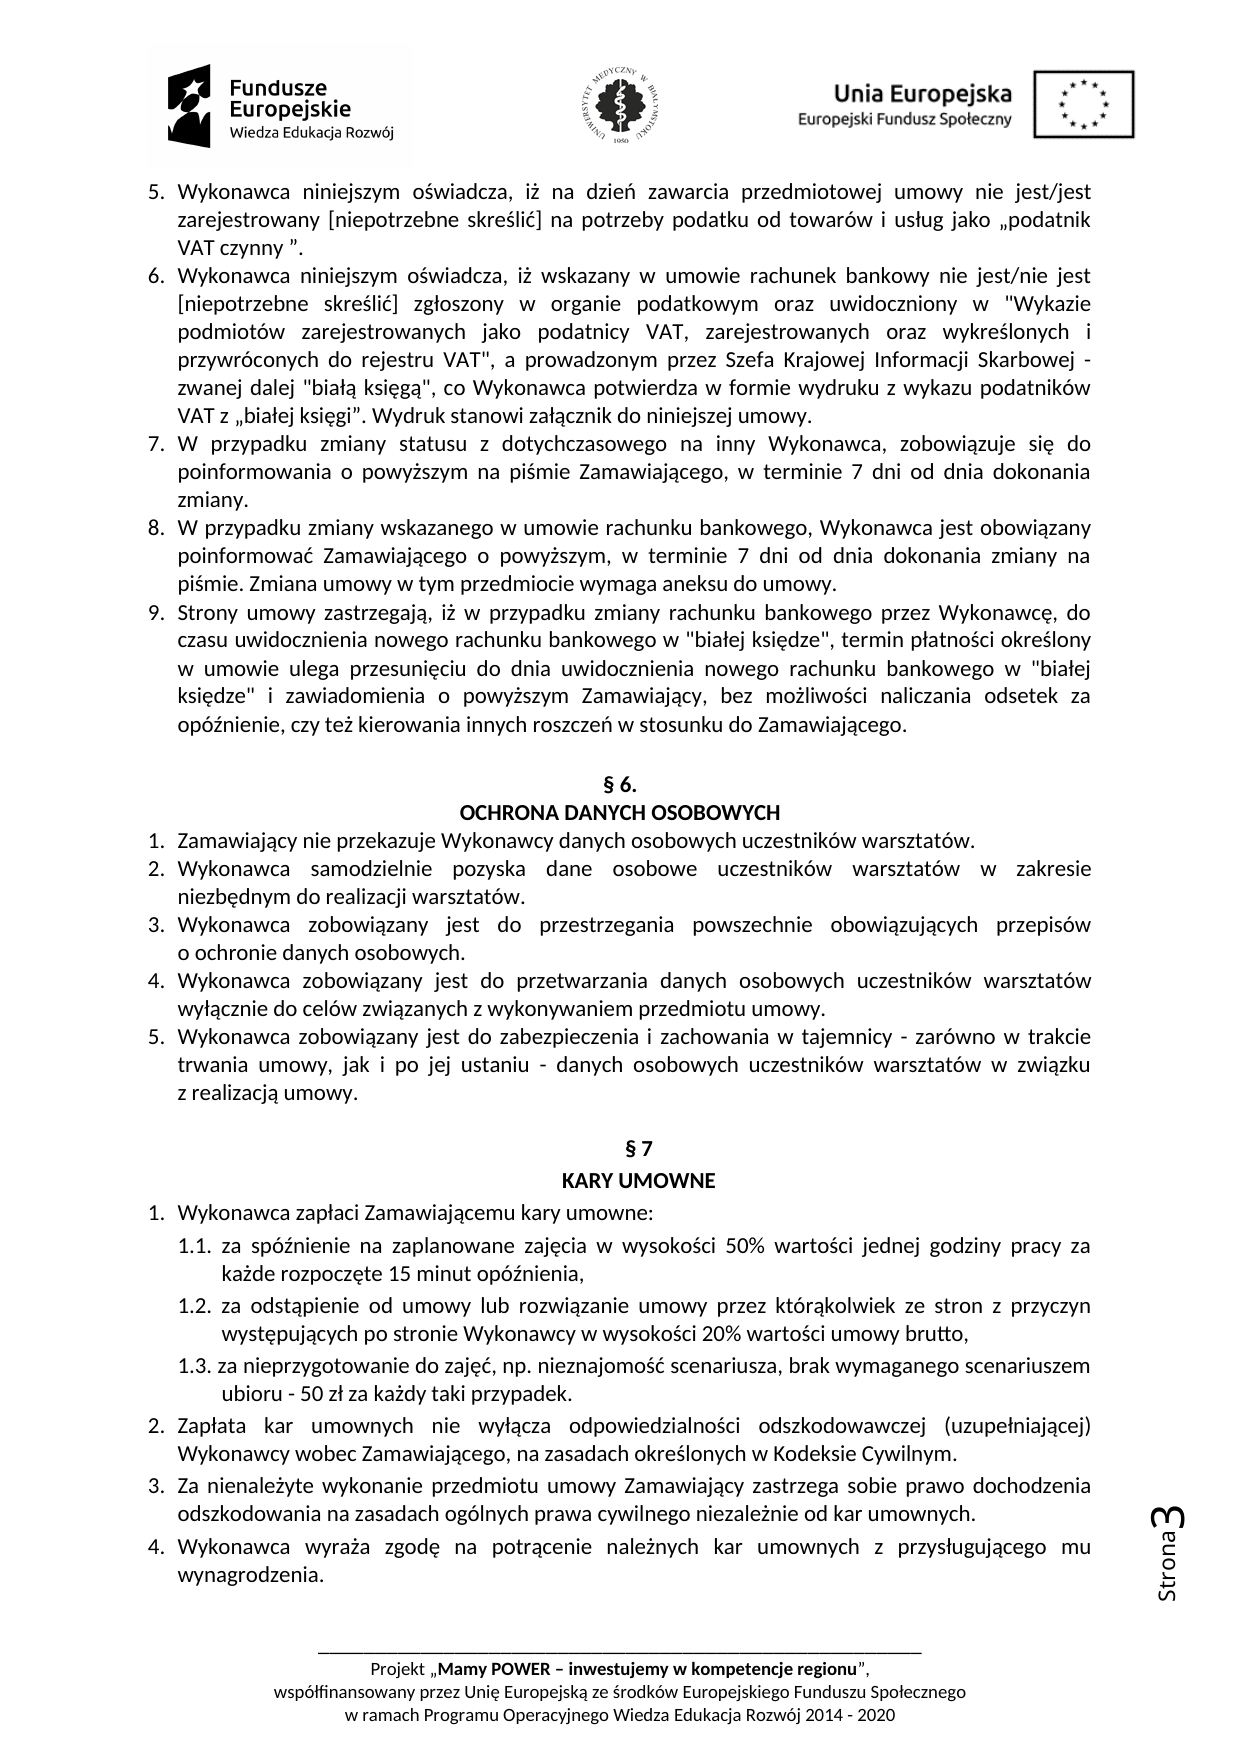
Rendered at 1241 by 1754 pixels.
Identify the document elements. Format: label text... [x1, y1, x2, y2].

list 1.2. za odstąpienie od umowy lub rozwiązanie umowy przez którąkolwiek ze stron z przyczyn występujących po stronie Wykonawcy w wysokości 20% wartości umowy brutto, [177, 1291, 1093, 1347]
subtitle Strony umowy zastrzegają, iż w przypadku zmiany rachunku bankowego przez Wykonawcę, do czasu uwidocznienia nowego rachunku bankowego w "białej księdze", termin płatności określony w umowie ulega przesunięciu do dnia uwidocznienia nowego rachunku bankowego w "białej księdze" i zawiadomienia o powyższym Zamawiający, bez możliwości naliczania odsetek za opóźnienie, czy też kierowania innych roszczeń w stosunku do Zamawiającego. [148, 598, 1093, 738]
list Wykonawca zapłaci Zamawiającemu kary umowne: [148, 1198, 1093, 1227]
picture [777, 48, 1157, 161]
subtitle § 7 [185, 1134, 1093, 1162]
list 1.1. za spóźnienie na zaplanowane zajęcia w wysokości 50% wartości jednej godziny pracy za każde rozpoczęte 15 minut opóźnienia, [177, 1231, 1093, 1287]
list Wykonawca wyraża zgodę na potrącenie należnych kar umownych z przysługującego mu wynagrodzenia. [148, 1532, 1093, 1588]
picture [582, 67, 658, 143]
subtitle W przypadku zmiany wskazanego w umowie rachunku bankowego, Wykonawca jest obowiązany poinformować Zamawiającego o powyższym, w terminie 7 dni od dnia dokonania zmiany na piśmie. Zmiana umowy w tym przedmiocie wymaga aneksu do umowy. [148, 513, 1093, 598]
subtitle 5. Wykonawca zobowiązany jest do zabezpieczenia i zachowania w tajemnicy - zarówno w trakcie trwania umowy, jak i po jej ustaniu - danych osobowych uczestników warsztatów w związku z realizacją umowy. [148, 1022, 1093, 1106]
list 1.3. za nieprzygotowanie do zajęć, np. nieznajomość scenariusza, brak wymaganego scenariuszem ubioru - 50 zł za każdy taki przypadek. [177, 1351, 1093, 1407]
list OCHRONA DANYCH OSOBOWYCH [148, 798, 1093, 826]
subtitle 1. Zamawiający nie przekazuje Wykonawcy danych osobowych uczestników warsztatów. [148, 826, 1093, 854]
list Zapłata kar umownych nie wyłącza odpowiedzialności odszkodowawczej (uzupełniającej) Wykonawcy wobec Zamawiającego, na zasadach określonych w Kodeksie Cywilnym. [148, 1411, 1093, 1467]
text § 6. [148, 770, 1093, 798]
list Za nienależyte wykonanie przedmiotu umowy Zamawiający zastrzega sobie prawo dochodzenia odszkodowania na zasadach ogólnych prawa cywilnego niezależnie od kar umownych. [148, 1472, 1093, 1528]
subtitle W przypadku zmiany statusu z dotychczasowego na inny Wykonawca, zobowiązuje się do poinformowania o powyższym na piśmie Zamawiającego, w terminie 7 dni od dnia dokonania zmiany. [148, 429, 1093, 513]
subtitle KARY UMOWNE [185, 1166, 1093, 1194]
subtitle Wykonawca niniejszym oświadcza, iż wskazany w umowie rachunek bankowy nie jest/nie jest [niepotrzebne skreślić] zgłoszony w organie podatkowym oraz uwidoczniony w "Wykazie podmiotów zarejestrowanych jako podatnicy VAT, zarejestrowanych oraz wykreślonych i przywróconych do rejestru VAT", a prowadzonym przez Szefa Krajowej Informacji Skarbowej - zwanej dalej "białą księgą", co Wykonawca potwierdza w formie wydruku z wykazu podatników VAT z „białej księgi”. Wydruk stanowi załącznik do niniejszej umowy. [148, 261, 1093, 429]
subtitle 3. Wykonawca zobowiązany jest do przestrzegania powszechnie obowiązujących przepisów o ochronie danych osobowych. [148, 910, 1093, 966]
subtitle Wykonawca niniejszym oświadcza, iż na dzień zawarcia przedmiotowej umowy nie jest/jest zarejestrowany [niepotrzebne skreślić] na potrzeby podatku od towarów i usług jako „podatnik VAT czynny ”. [148, 177, 1093, 261]
picture [147, 43, 414, 169]
subtitle 4. Wykonawca zobowiązany jest do przetwarzania danych osobowych uczestników warsztatów wyłącznie do celów związanych z wykonywaniem przedmiotu umowy. [148, 966, 1093, 1022]
subtitle 2. Wykonawca samodzielnie pozyska dane osobowe uczestników warsztatów w zakresie niezbędnym do realizacji warsztatów. [148, 854, 1093, 910]
